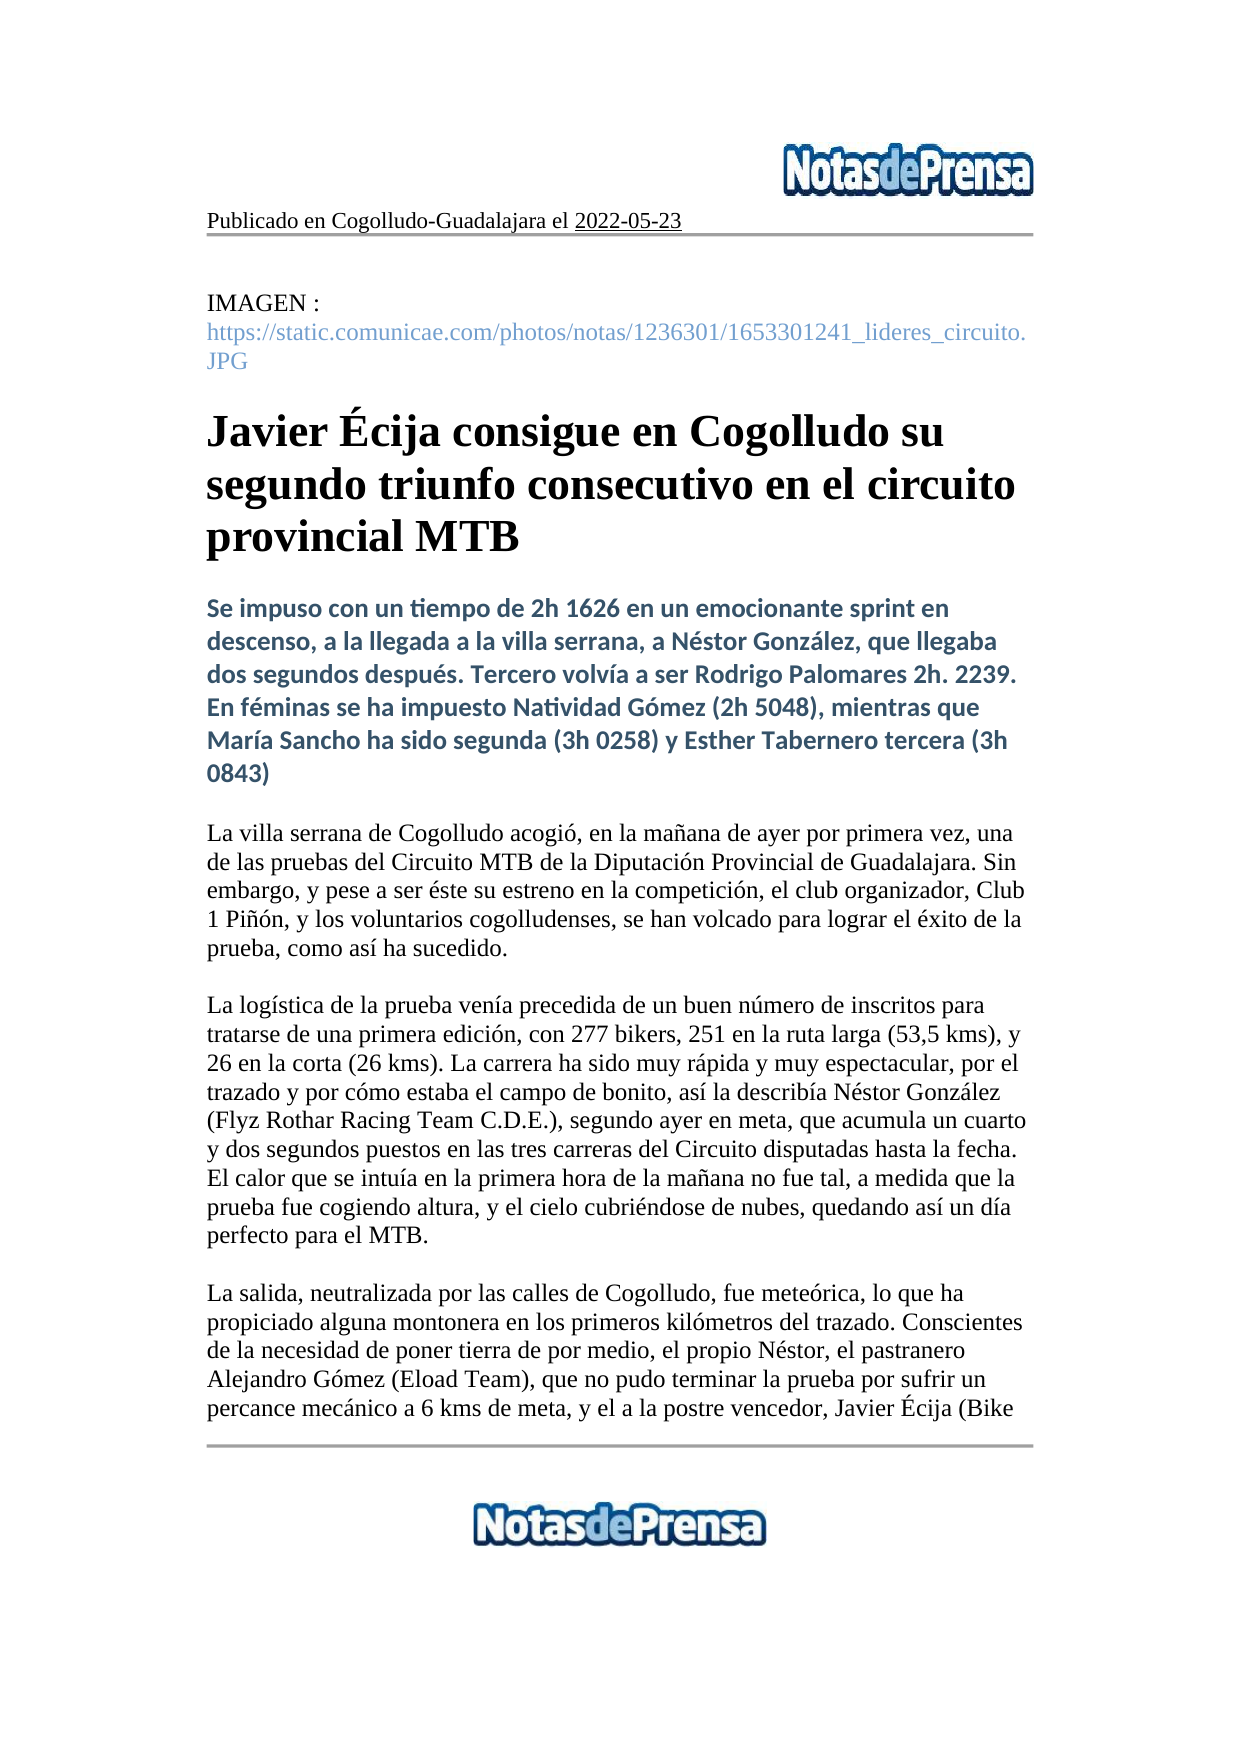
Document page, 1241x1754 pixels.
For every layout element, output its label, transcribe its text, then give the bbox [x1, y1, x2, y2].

subtitle Se impuso con un tiempo de 2h 1626 en un emocionante sprint en descenso, a la llegada a la villa serrana, a Néstor González, que llegaba dos segundos después. Tercero volvía a ser Rodrigo Palomares 2h. 2239. En féminas se ha impuesto Natividad Gómez (2h 5048), mientras que María Sancho ha sido segunda (3h 0258) y Esther Tabernero tercera (3h 0843) [207, 591, 1033, 789]
text IMAGEN : https://static.comunicae.com/photos/notas/1236301/1653301241_lideres_circuito.JPG [207, 288, 1033, 374]
picture [783, 142, 1034, 199]
picture [473, 1501, 767, 1548]
subtitle Javier Écija consigue en Cogolludo su segundo triunfo consecutivo en el circuito provincial MTB [207, 404, 1033, 562]
